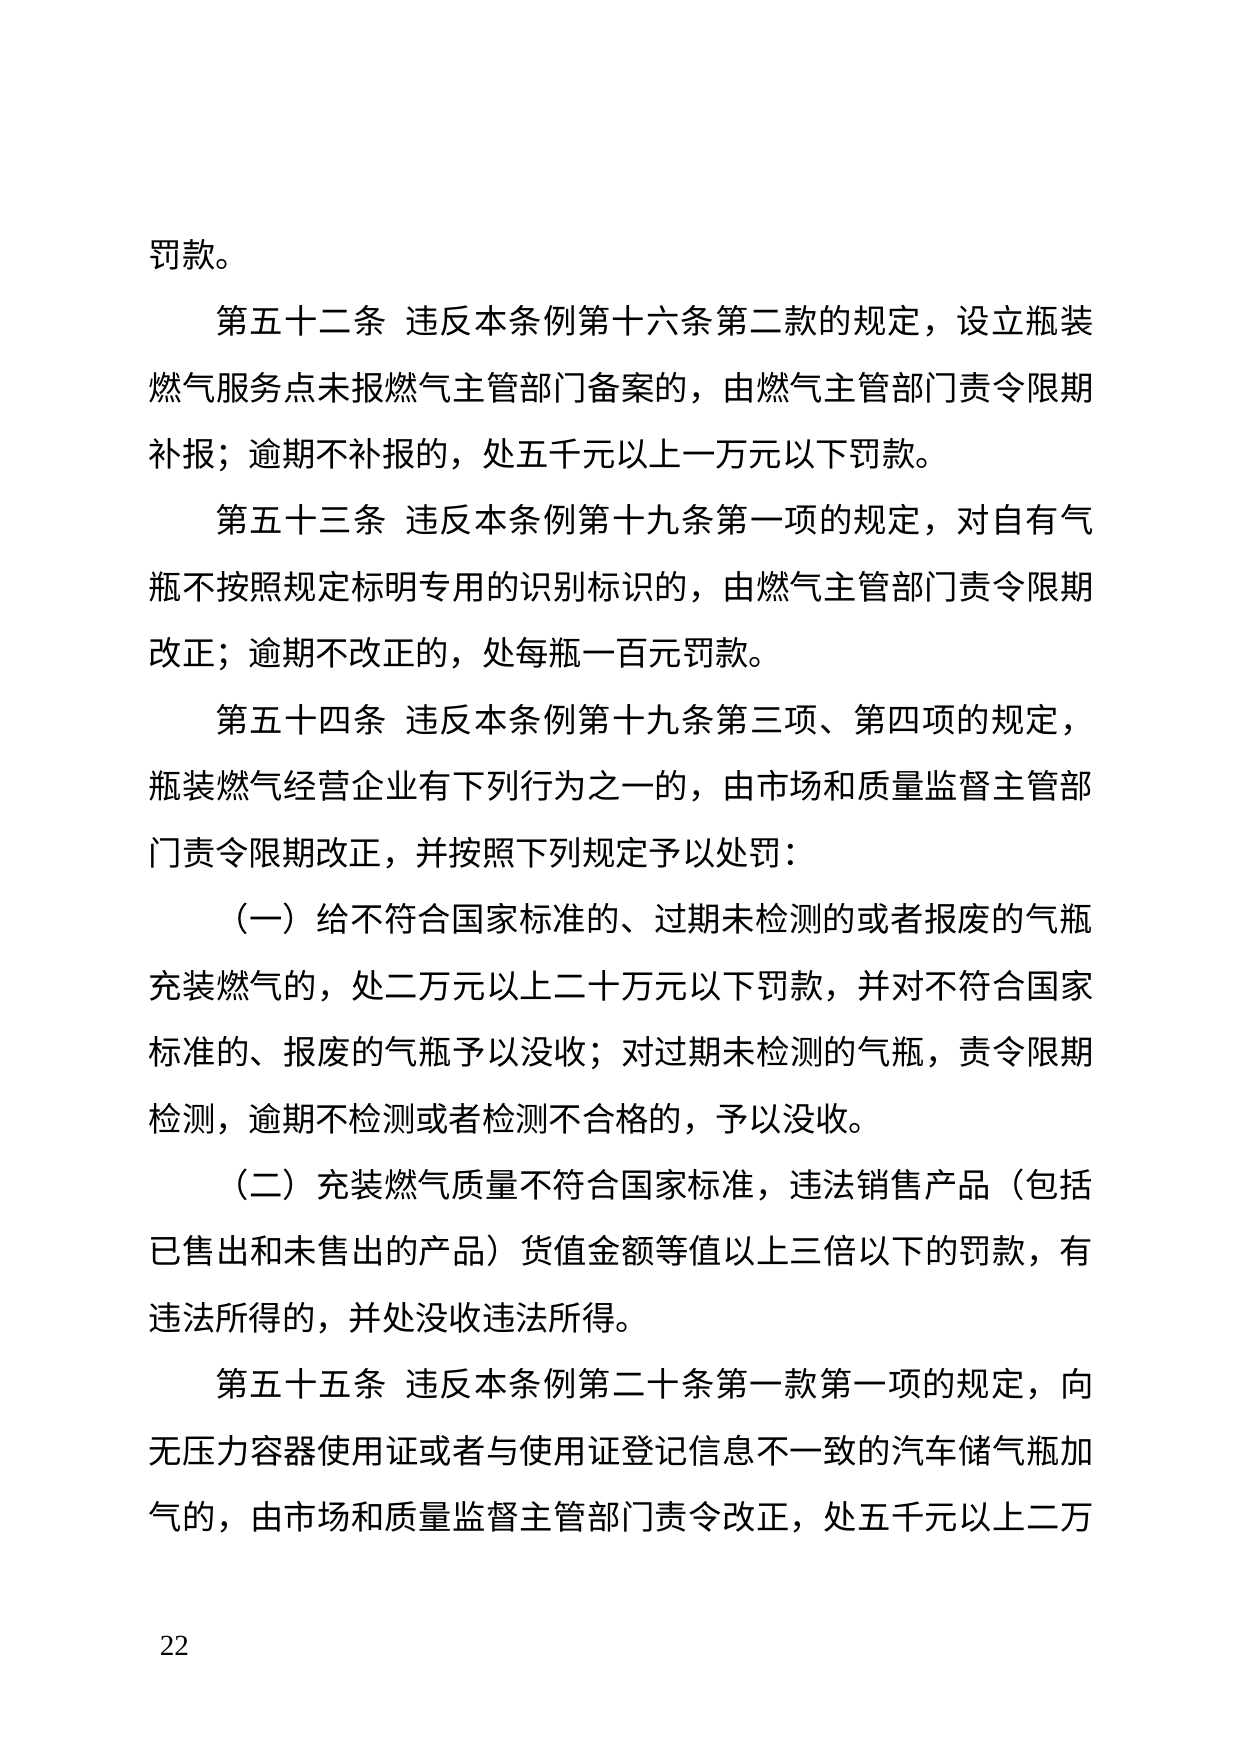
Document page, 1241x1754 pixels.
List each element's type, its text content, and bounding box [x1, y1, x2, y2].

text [148, 219, 1095, 286]
text （二）充装燃气质量不符合国家标准，违法销售产品（包括已售出和未售出的产品）货值金额等值以上三倍以下的罚款，有违法所得的，并处没收违法所得。 [148, 1150, 1095, 1349]
text 第五十四条 违反本条例第十九条第三项、第四项的规定，瓶装燃气经营企业有下列行为之一的，由市场和质量监督主管部门责令限期改正，并按照下列规定予以处罚： [148, 684, 1095, 884]
text 第五十三条 违反本条例第十九条第一项的规定，对自有气瓶不按照规定标明专用的识别标识的，由燃气主管部门责令限期改正；逾期不改正的，处每瓶一百元罚款。 [148, 485, 1095, 684]
text （一）给不符合国家标准的、过期未检测的或者报废的气瓶充装燃气的，处二万元以上二十万元以下罚款，并对不符合国家标准的、报废的气瓶予以没收；对过期未检测的气瓶，责令限期检测，逾期不检测或者检测不合格的，予以没收。 [148, 884, 1095, 1150]
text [148, 1349, 1095, 1548]
text 第五十二条 违反本条例第十六条第二款的规定，设立瓶装燃气服务点未报燃气主管部门备案的，由燃气主管部门责令限期补报；逾期不补报的，处五千元以上一万元以下罚款。 [148, 286, 1095, 485]
